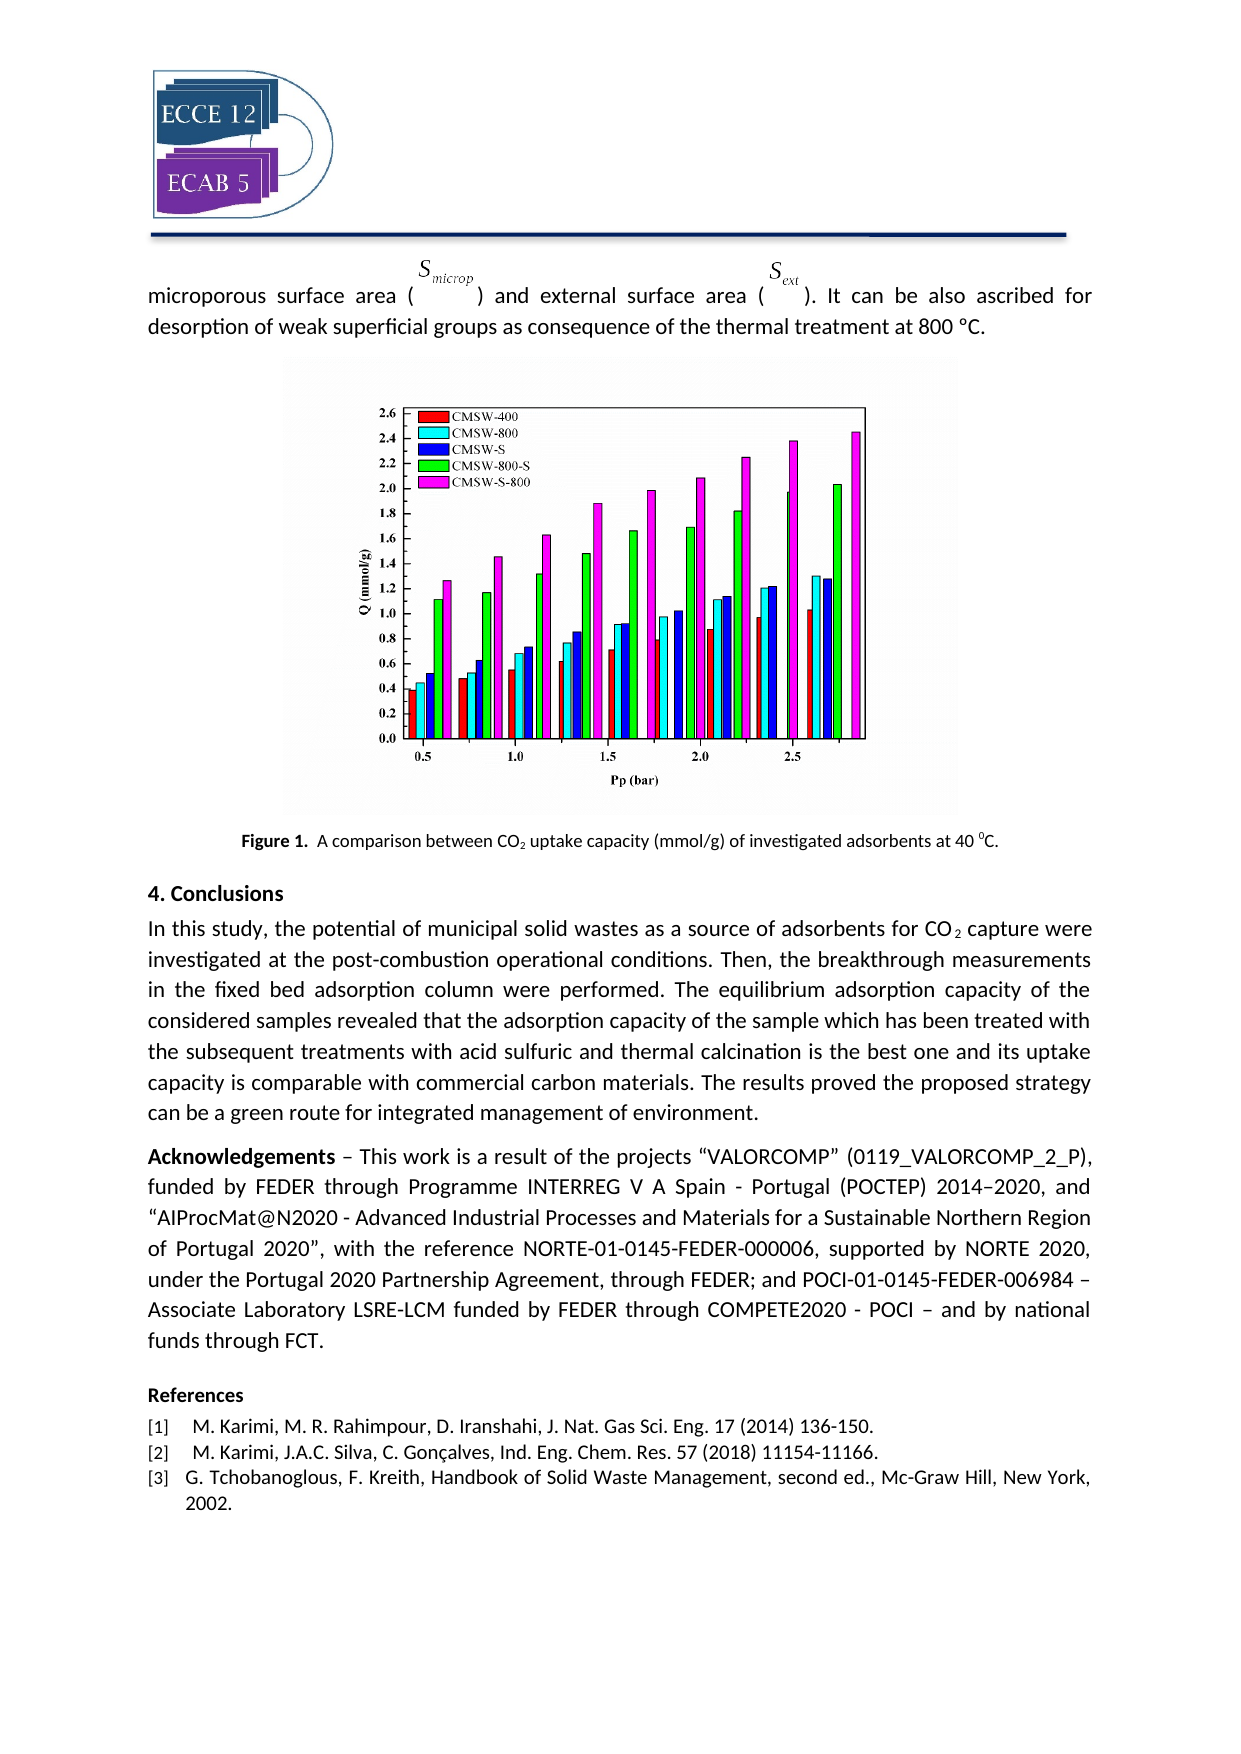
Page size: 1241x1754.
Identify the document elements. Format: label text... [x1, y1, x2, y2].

text Figure 1. A comparison between CO2 uptake capacity (mmol/g) of investigated adsorbents at 40 0C. [148, 829, 1092, 852]
list G. Tchobanoglous, F. Kreith, Handbook of Solid Waste Management, second ed., Mc-Graw Hill, New York, 2002. [148, 1464, 1092, 1515]
text 4. Conclusions [148, 879, 1092, 907]
text References [148, 1382, 1092, 1407]
list M. Karimi, J.A.C. Silva, C. Gonçalves, Ind. Eng. Chem. Res. 57 (2018) 11154-11166. [148, 1439, 1092, 1464]
list M. Karimi, M. R. Rahimpour, D. Iranshahi, J. Nat. Gas Sci. Eng. 17 (2014) 136-150. [148, 1414, 1092, 1439]
picture [152, 69, 334, 219]
text In this study, the potential of municipal solid wastes as a source of adsorbents for CO2 capture were investigated at the post-combustion operational conditions. Then, the breakthrough measurements in the fixed bed adsorption column were performed. The equilibrium adsorption capacity of the considered samples revealed that the adsorption capacity of the sample which has been treated with the subsequent treatments with acid sulfuric and thermal calcination is the best one and its uptake capacity is comparable with commercial carbon materials. The results proved the proposed strategy can be a green route for integrated management of environment. [148, 914, 1092, 1127]
text Acknowledgements – This work is a result of the projects “VALORCOMP” (0119_VALORCOMP_2_P), funded by FEDER through Programme INTERREG V A Spain - Portugal (POCTEP) 2014–2020, and “AIProcMat@N2020 - Advanced Industrial Processes and Materials for a Sustainable Northern Region of Portugal 2020”, with the reference NORTE-01-0145-FEDER-000006, supported by NORTE 2020, under the Portugal 2020 Partnership Agreement, through FEDER; and POCI-01-0145-FEDER-006984 – Associate Laboratory LSRE-LCM funded by FEDER through COMPETE2020 - POCI – and by national funds through FCT. [148, 1142, 1092, 1354]
picture [282, 355, 959, 815]
